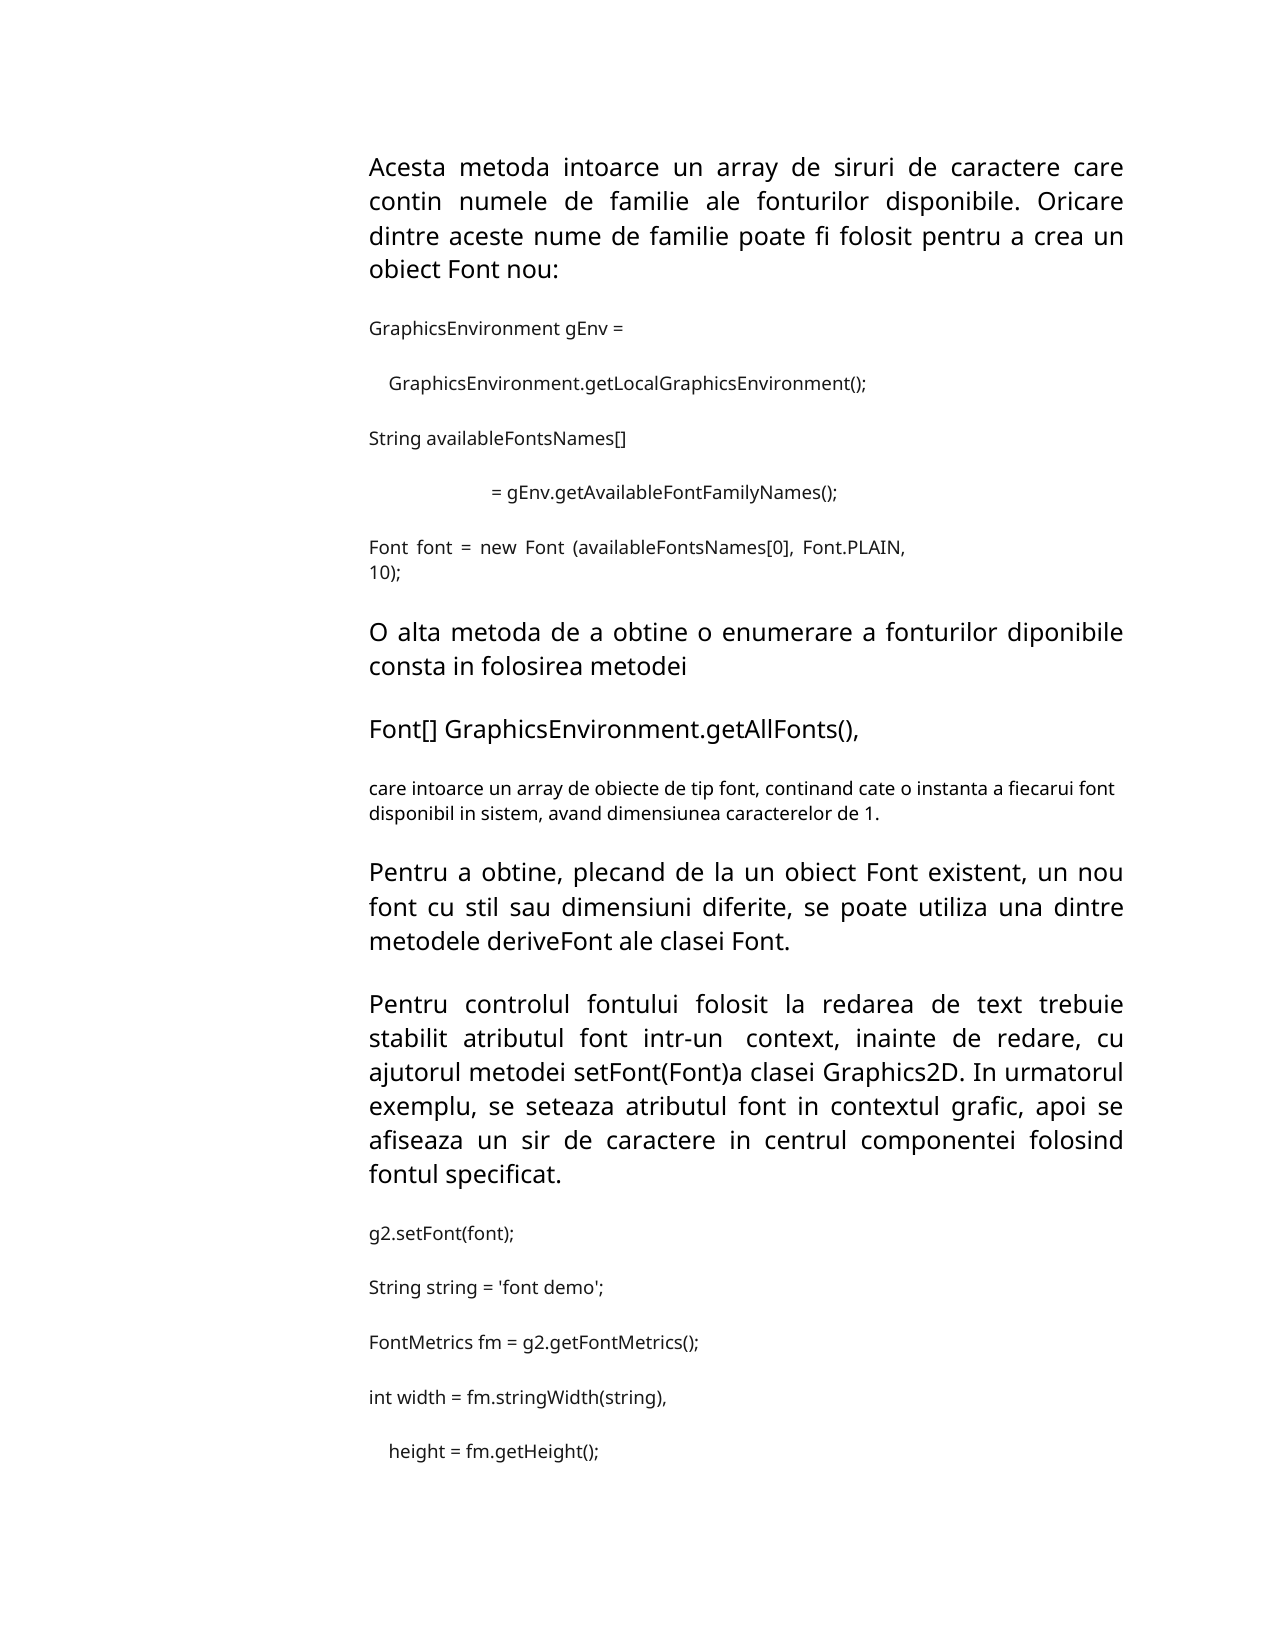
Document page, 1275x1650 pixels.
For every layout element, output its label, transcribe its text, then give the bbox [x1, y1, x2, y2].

text Font[] GraphicsEnvironment.getAllFonts(), [369, 712, 1125, 746]
text GraphicsEnvironment.getLocalGraphicsEnvironment(); [369, 370, 906, 396]
text String availableFontsNames[] [369, 425, 906, 450]
text care intoarce un array de obiecte de tip font, continand cate o instanta a fiecarui font disponibil in sistem, avand dimensiunea caracterelor de 1. [369, 775, 1125, 826]
text Font font = new Font (availableFontsNames[0], Font.PLAIN, 10); [369, 534, 906, 585]
text g2.setFont(font); [369, 1220, 906, 1246]
text GraphicsEnvironment gEnv = [369, 315, 906, 341]
text = gEnv.getAvailableFontFamilyNames(); [369, 479, 906, 505]
text Acesta metoda intoarce un array de siruri de caractere care contin numele de familie ale fonturilor disponibile. Oricare dintre aceste nume de familie poate fi folosit pentru a crea un obiect Font nou: [369, 150, 1125, 286]
text FontMetrics fm = g2.getFontMetrics(); [369, 1329, 906, 1355]
text O alta metoda de a obtine o enumerare a fonturilor diponibile consta in folosirea metodei [369, 614, 1125, 682]
text Pentru a obtine, plecand de la un obiect Font existent, un nou font cu stil sau dimensiuni diferite, se poate utiliza una dintre metodele deriveFont ale clasei Font. [369, 855, 1125, 957]
text Pentru controlul fontului folosit la redarea de text trebuie stabilit atributul font intr-un context, inainte de redare, cu ajutorul metodei setFont(Font)a clasei Graphics2D. In urmatorul exemplu, se seteaza atributul font in contextul grafic, apoi se afiseaza un sir de caractere in centrul componentei folosind fontul specificat. [369, 986, 1125, 1191]
text int width = fm.stringWidth(string), [369, 1384, 906, 1409]
text String string = 'font demo'; [369, 1275, 906, 1300]
text height = fm.getHeight(); [369, 1439, 906, 1464]
